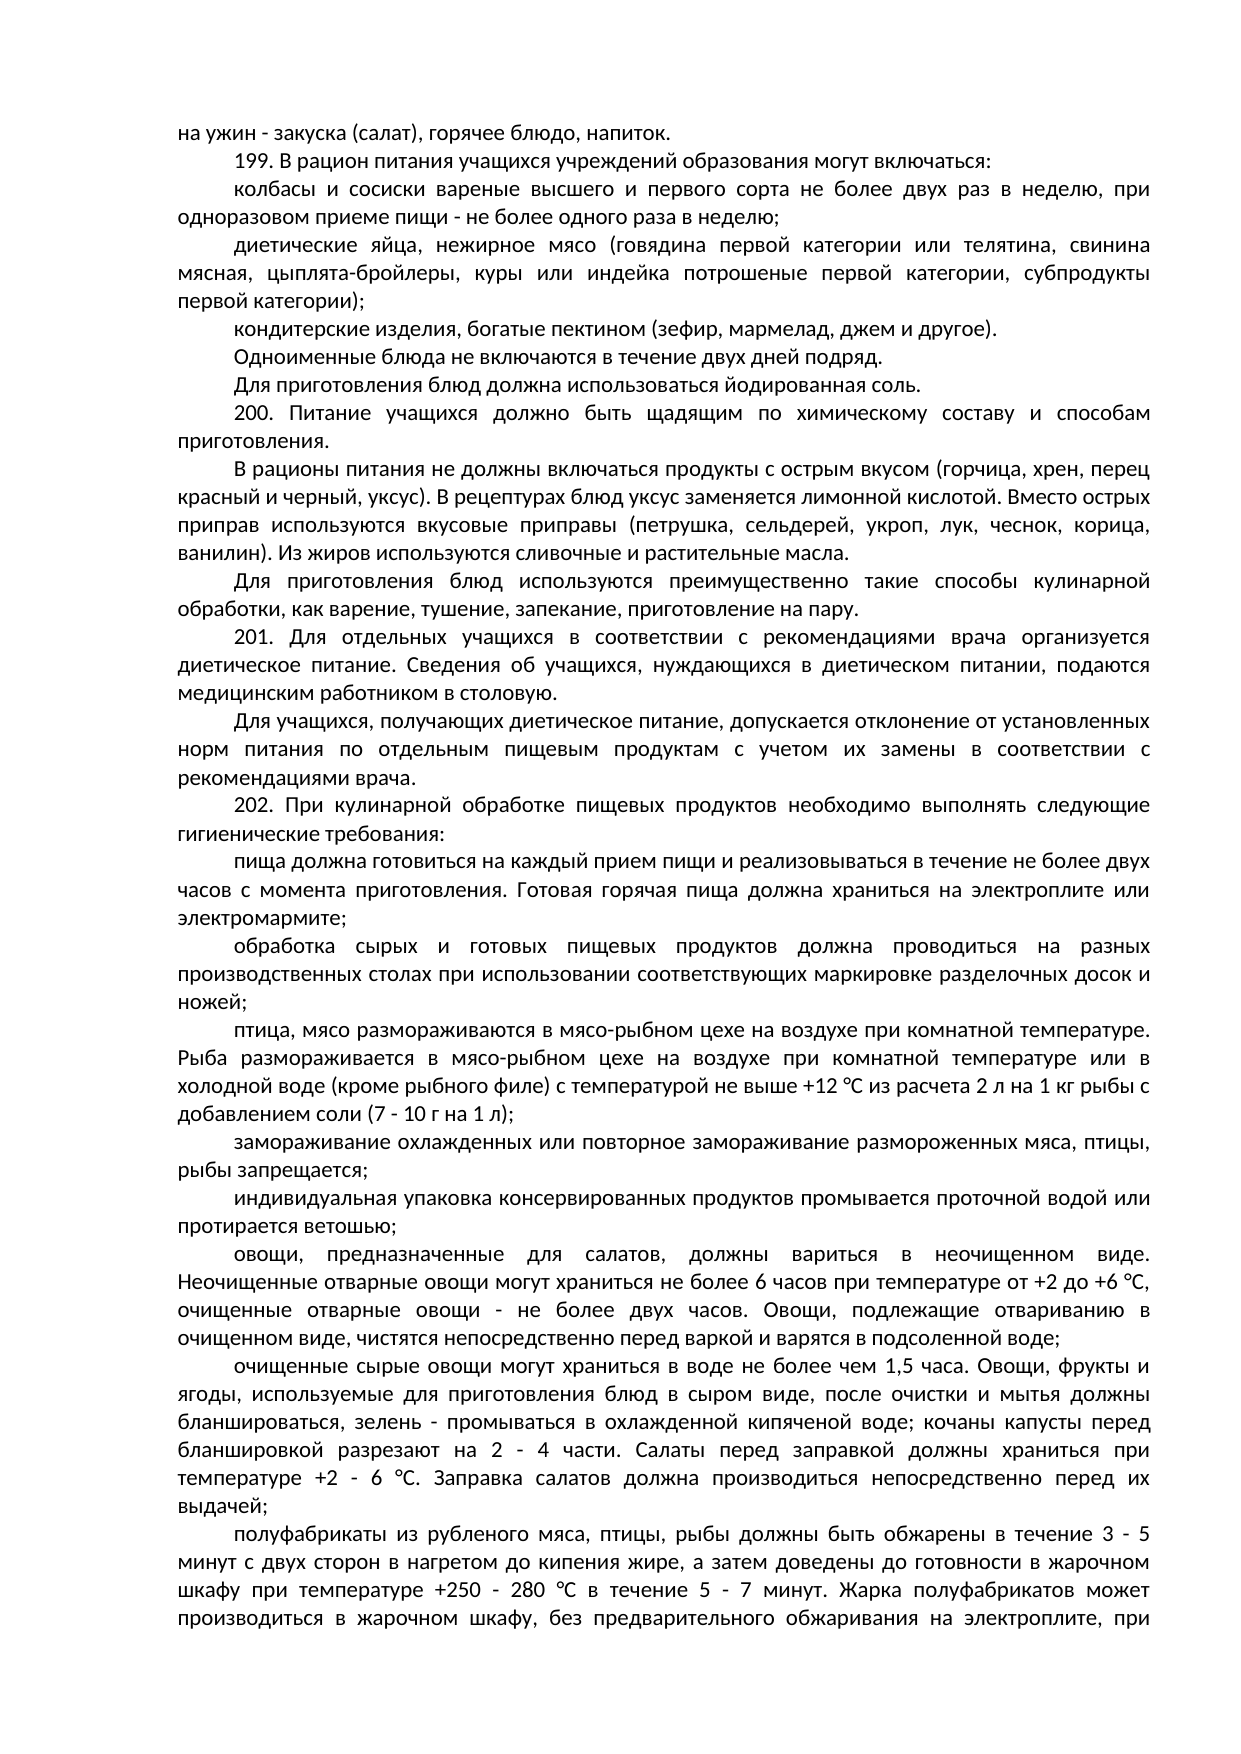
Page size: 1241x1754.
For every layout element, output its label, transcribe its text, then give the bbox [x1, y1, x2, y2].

text обработка сырых и готовых пищевых продуктов должна проводиться на разных производственных столах при использовании соответствующих маркировке разделочных досок и ножей; [177, 931, 1152, 1015]
text 201. Для отдельных учащихся в соответствии с рекомендациями врача организуется диетическое питание. Сведения об учащихся, нуждающихся в диетическом питании, подаются медицинским работником в столовую. [177, 622, 1152, 707]
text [177, 1519, 1152, 1631]
text кондитерские изделия, богатые пектином (зефир, мармелад, джем и другое). [177, 314, 1152, 342]
text диетические яйца, нежирное мясо (говядина первой категории или телятина, свинина мясная, цыплята-бройлеры, куры или индейка потрошеные первой категории, субпродукты первой категории); [177, 230, 1152, 314]
text 199. В рацион питания учащихся учреждений образования могут включаться: [177, 146, 1152, 174]
text Для приготовления блюд должна использоваться йодированная соль. [177, 370, 1152, 398]
text колбасы и сосиски вареные высшего и первого сорта не более двух раз в неделю, при одноразовом приеме пищи - не более одного раза в неделю; [177, 174, 1152, 230]
text пища должна готовиться на каждый прием пищи и реализовываться в течение не более двух часов с момента приготовления. Готовая горячая пища должна храниться на электроплите или электромармите; [177, 847, 1152, 931]
text замораживание охлажденных или повторное замораживание размороженных мяса, птицы, рыбы запрещается; [177, 1127, 1152, 1183]
text В рационы питания не должны включаться продукты с острым вкусом (горчица, хрен, перец красный и черный, уксус). В рецептурах блюд уксус заменяется лимонной кислотой. Вместо острых приправ используются вкусовые приправы (петрушка, сельдерей, укроп, лук, чеснок, корица, ванилин). Из жиров используются сливочные и растительные масла. [177, 454, 1152, 566]
text индивидуальная упаковка консервированных продуктов промывается проточной водой или протирается ветошью; [177, 1183, 1152, 1239]
text 202. При кулинарной обработке пищевых продуктов необходимо выполнять следующие гигиенические требования: [177, 791, 1152, 847]
text Для учащихся, получающих диетическое питание, допускается отклонение от установленных норм питания по отдельным пищевым продуктам с учетом их замены в соответствии с рекомендациями врача. [177, 707, 1152, 791]
text очищенные сырые овощи могут храниться в воде не более чем 1,5 часа. Овощи, фрукты и ягоды, используемые для приготовления блюд в сыром виде, после очистки и мытья должны бланшироваться, зелень - промываться в охлажденной кипяченой воде; кочаны капусты перед бланшировкой разрезают на 2 - 4 части. Салаты перед заправкой должны храниться при температуре +2 - 6 °C. Заправка салатов должна производиться непосредственно перед их выдачей; [177, 1351, 1152, 1519]
text Одноименные блюда не включаются в течение двух дней подряд. [177, 342, 1152, 370]
text 200. Питание учащихся должно быть щадящим по химическому составу и способам приготовления. [177, 398, 1152, 454]
text Для приготовления блюд используются преимущественно такие способы кулинарной обработки, как варение, тушение, запекание, приготовление на пару. [177, 566, 1152, 622]
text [177, 118, 1152, 146]
text овощи, предназначенные для салатов, должны вариться в неочищенном виде. Неочищенные отварные овощи могут храниться не более 6 часов при температуре от +2 до +6 °C, очищенные отварные овощи - не более двух часов. Овощи, подлежащие отвариванию в очищенном виде, чистятся непосредственно перед варкой и варятся в подсоленной воде; [177, 1239, 1152, 1351]
text птица, мясо размораживаются в мясо-рыбном цехе на воздухе при комнатной температуре. Рыба размораживается в мясо-рыбном цехе на воздухе при комнатной температуре или в холодной воде (кроме рыбного филе) с температурой не выше +12 °C из расчета 2 л на 1 кг рыбы с добавлением соли (7 - 10 г на 1 л); [177, 1015, 1152, 1127]
